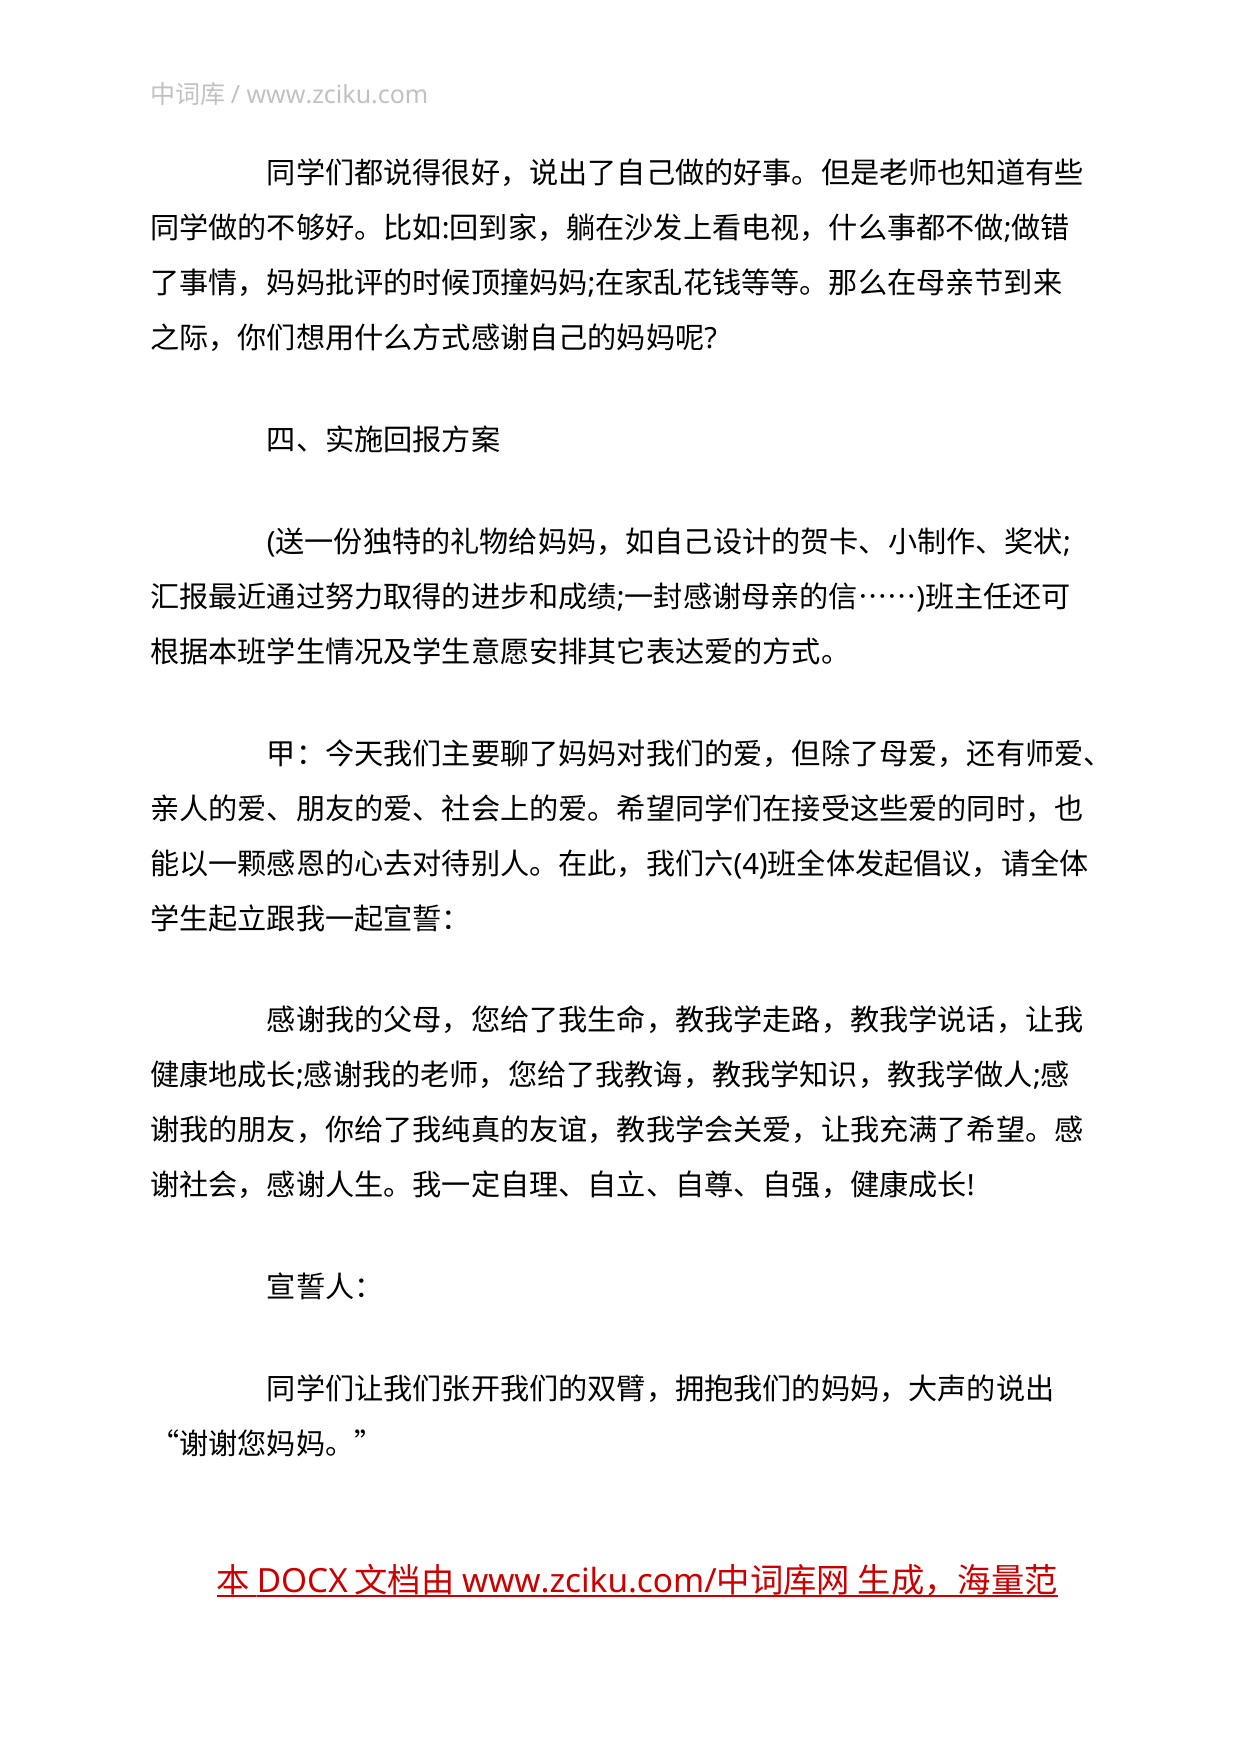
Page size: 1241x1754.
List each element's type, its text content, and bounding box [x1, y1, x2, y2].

text 宣誓人： [150, 1264, 1090, 1306]
text 甲：今天我们主要聊了妈妈对我们的爱，但除了母爱，还有师爱、亲人的爱、朋友的爱、社会上的爱。希望同学们在接受这些爱的同时，也能以一颗感恩的心去对待别人。在此，我们六(4)班全体发起倡议，请全体学生起立跟我一起宣誓： [150, 730, 1090, 937]
text 同学们都说得很好，说出了自己做的好事。但是老师也知道有些同学做的不够好。比如:回到家，躺在沙发上看电视，什么事都不做;做错了事情，妈妈批评的时候顶撞妈妈;在家乱花钱等等。那么在母亲节到来之际，你们想用什么方式感谢自己的妈妈呢? [150, 150, 1090, 357]
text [150, 1553, 1090, 1602]
text (送一份独特的礼物给妈妈，如自己设计的贺卡、小制作、奖状;汇报最近通过努力取得的进步和成绩;一封感谢母亲的信……)班主任还可根据本班学生情况及学生意愿安排其它表达爱的方式。 [150, 519, 1090, 671]
text 同学们让我们张开我们的双臂，拥抱我们的妈妈，大声的说出“谢谢您妈妈。” [150, 1366, 1090, 1463]
text 感谢我的父母，您给了我生命，教我学走路，教我学说话，让我健康地成长;感谢我的老师，您给了我教诲，教我学知识，教我学做人;感谢我的朋友，你给了我纯真的友谊，教我学会关爱，让我充满了希望。感谢社会，感谢人生。我一定自理、自立、自尊、自强，健康成长! [150, 997, 1090, 1204]
text 四、实施回报方案 [150, 417, 1090, 459]
